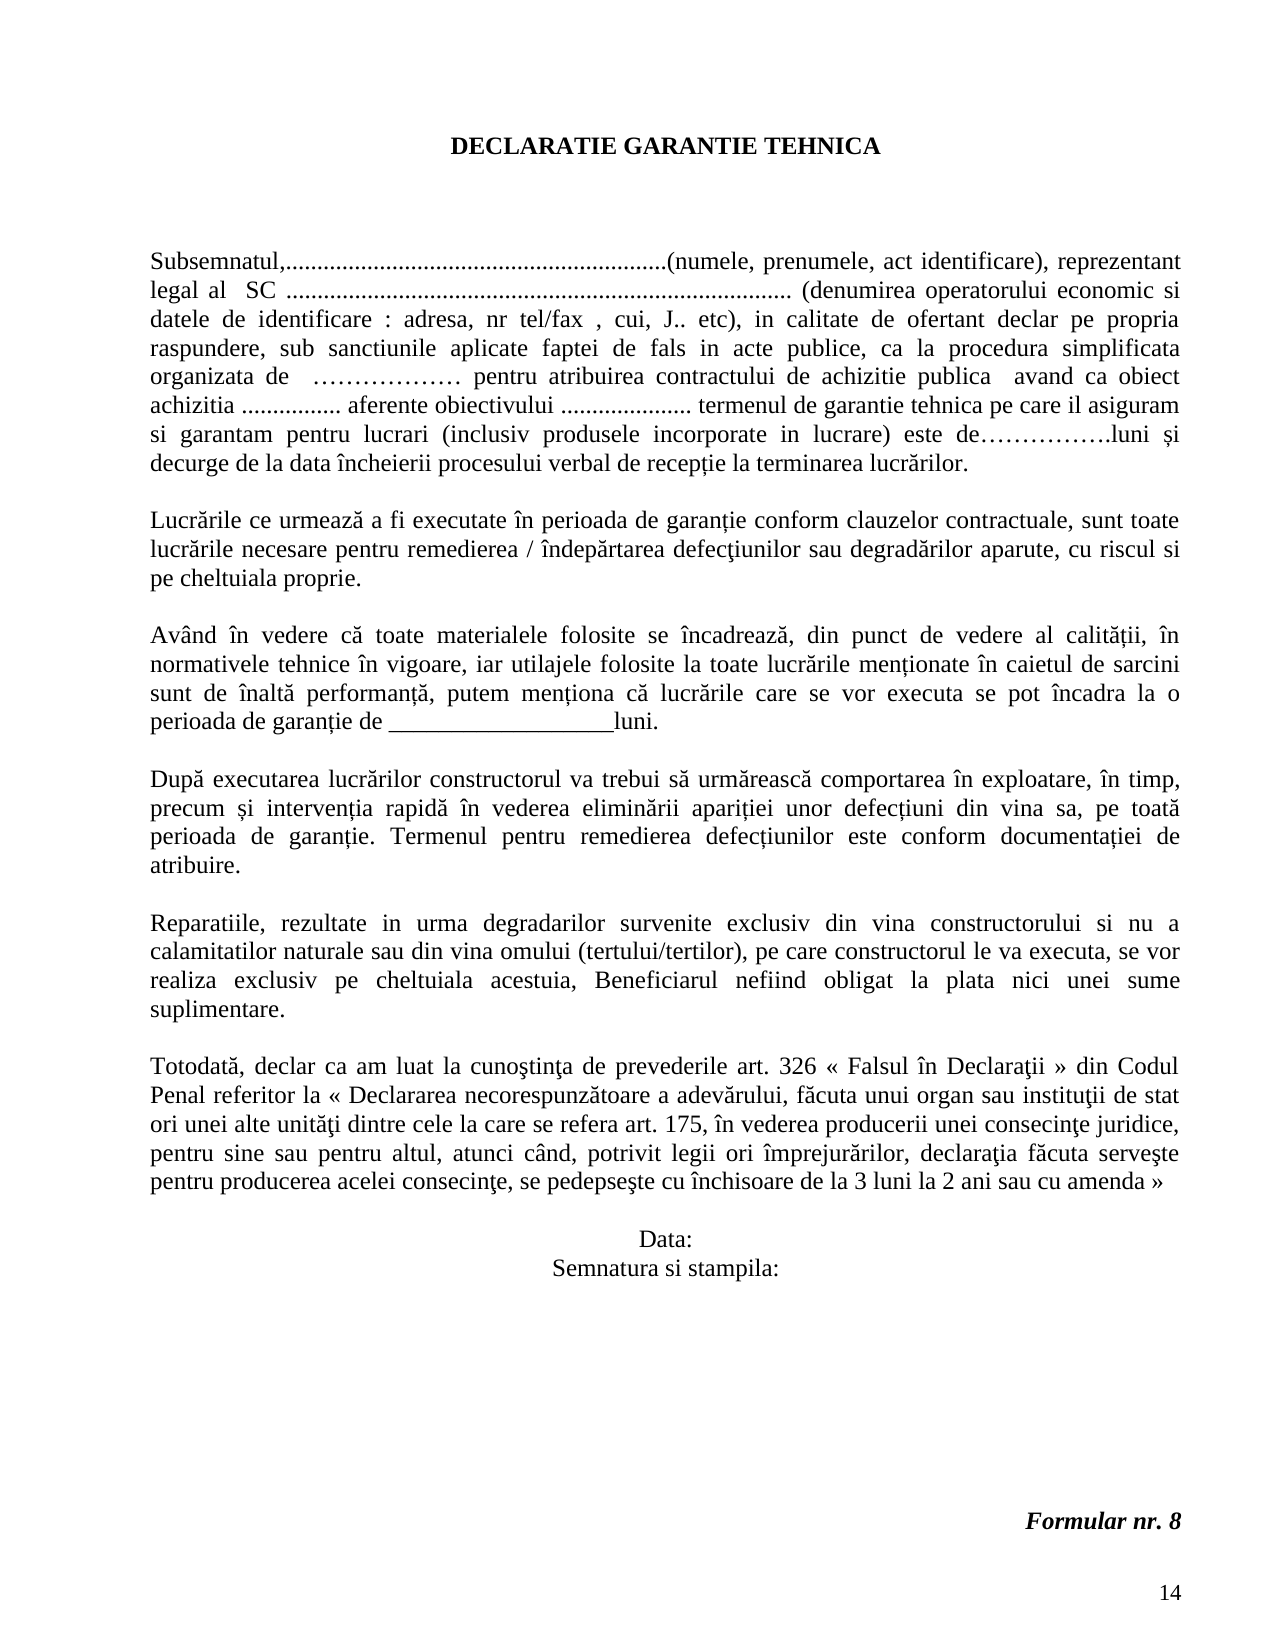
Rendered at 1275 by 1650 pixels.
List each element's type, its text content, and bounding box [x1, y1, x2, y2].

text Totodată, declar ca am luat la cunoştinţa de prevederile art. 326 « Falsul în Declaraţii » din Codul Penal referitor la « Declararea necorespunzătoare a adevărului, făcuta unui organ sau instituţii de stat ori unei alte unităţi dintre cele la care se refera art. 175, în vederea producerii unei consecinţe juridice, pentru sine sau pentru altul, atunci când, potrivit legii ori împrejurărilor, declaraţia făcuta serveşte pentru producerea acelei consecinţe, se pedepseşte cu închisoare de la 3 luni la 2 ani sau cu amenda » [150, 1051, 1181, 1195]
text Subsemnatul,.............................................................(numele, prenumele, act identificare), reprezentant legal al SC ................................................................................. (denumirea operatorului economic si datele de identificare : adresa, nr tel/fax , cui, J.. etc), in calitate de ofertant declar pe propria raspundere, sub sanctiunile aplicate faptei de fals in acte publice, ca la procedura simplificata organizata de ……………… pentru atribuirea contractului de achizitie publica avand ca obiect achizitia ................ aferente obiectivului ..................... termenul de garantie tehnica pe care il asiguram si garantam pentru lucrari (inclusiv produsele incorporate in lucrare) este de…………….luni și decurge de la data încheierii procesului verbal de recepție la terminarea lucrărilor. [150, 246, 1181, 476]
text Formular nr. 8 [150, 1506, 1181, 1534]
text Lucrările ce urmează a fi executate în perioada de garanție conform clauzelor contractuale, sunt toate lucrările necesare pentru remedierea / îndepărtarea defecţiunilor sau degradărilor aparute, cu riscul si pe cheltuiala proprie. [150, 505, 1181, 591]
text Semnatura si stampila: [150, 1253, 1181, 1281]
text Data: [150, 1224, 1181, 1253]
text Având în vedere că toate materialele folosite se încadrează, din punct de vedere al calității, în normativele tehnice în vigoare, iar utilajele folosite la toate lucrările menționate în caietul de sarcini sunt de înaltă performanță, putem menționa că lucrările care se vor executa se pot încadra la o perioada de garanție de __________________luni. [150, 620, 1181, 735]
text DECLARATIE GARANTIE TEHNICA [150, 131, 1181, 160]
text Reparatiile, rezultate in urma degradarilor survenite exclusiv din vina constructorului si nu a calamitatilor naturale sau din vina omului (tertului/tertilor), pe care constructorul le va executa, se vor realiza exclusiv pe cheltuiala acestuia, Beneficiarul nefiind obligat la plata nici unei sume suplimentare. [150, 908, 1181, 1023]
text După executarea lucrărilor constructorul va trebui să urmărească comportarea în exploatare, în timp, precum și intervenția rapidă în vederea eliminării apariției unor defecțiuni din vina sa, pe toată perioada de garanție. Termenul pentru remedierea defecțiunilor este conform documentației de atribuire. [150, 764, 1181, 879]
